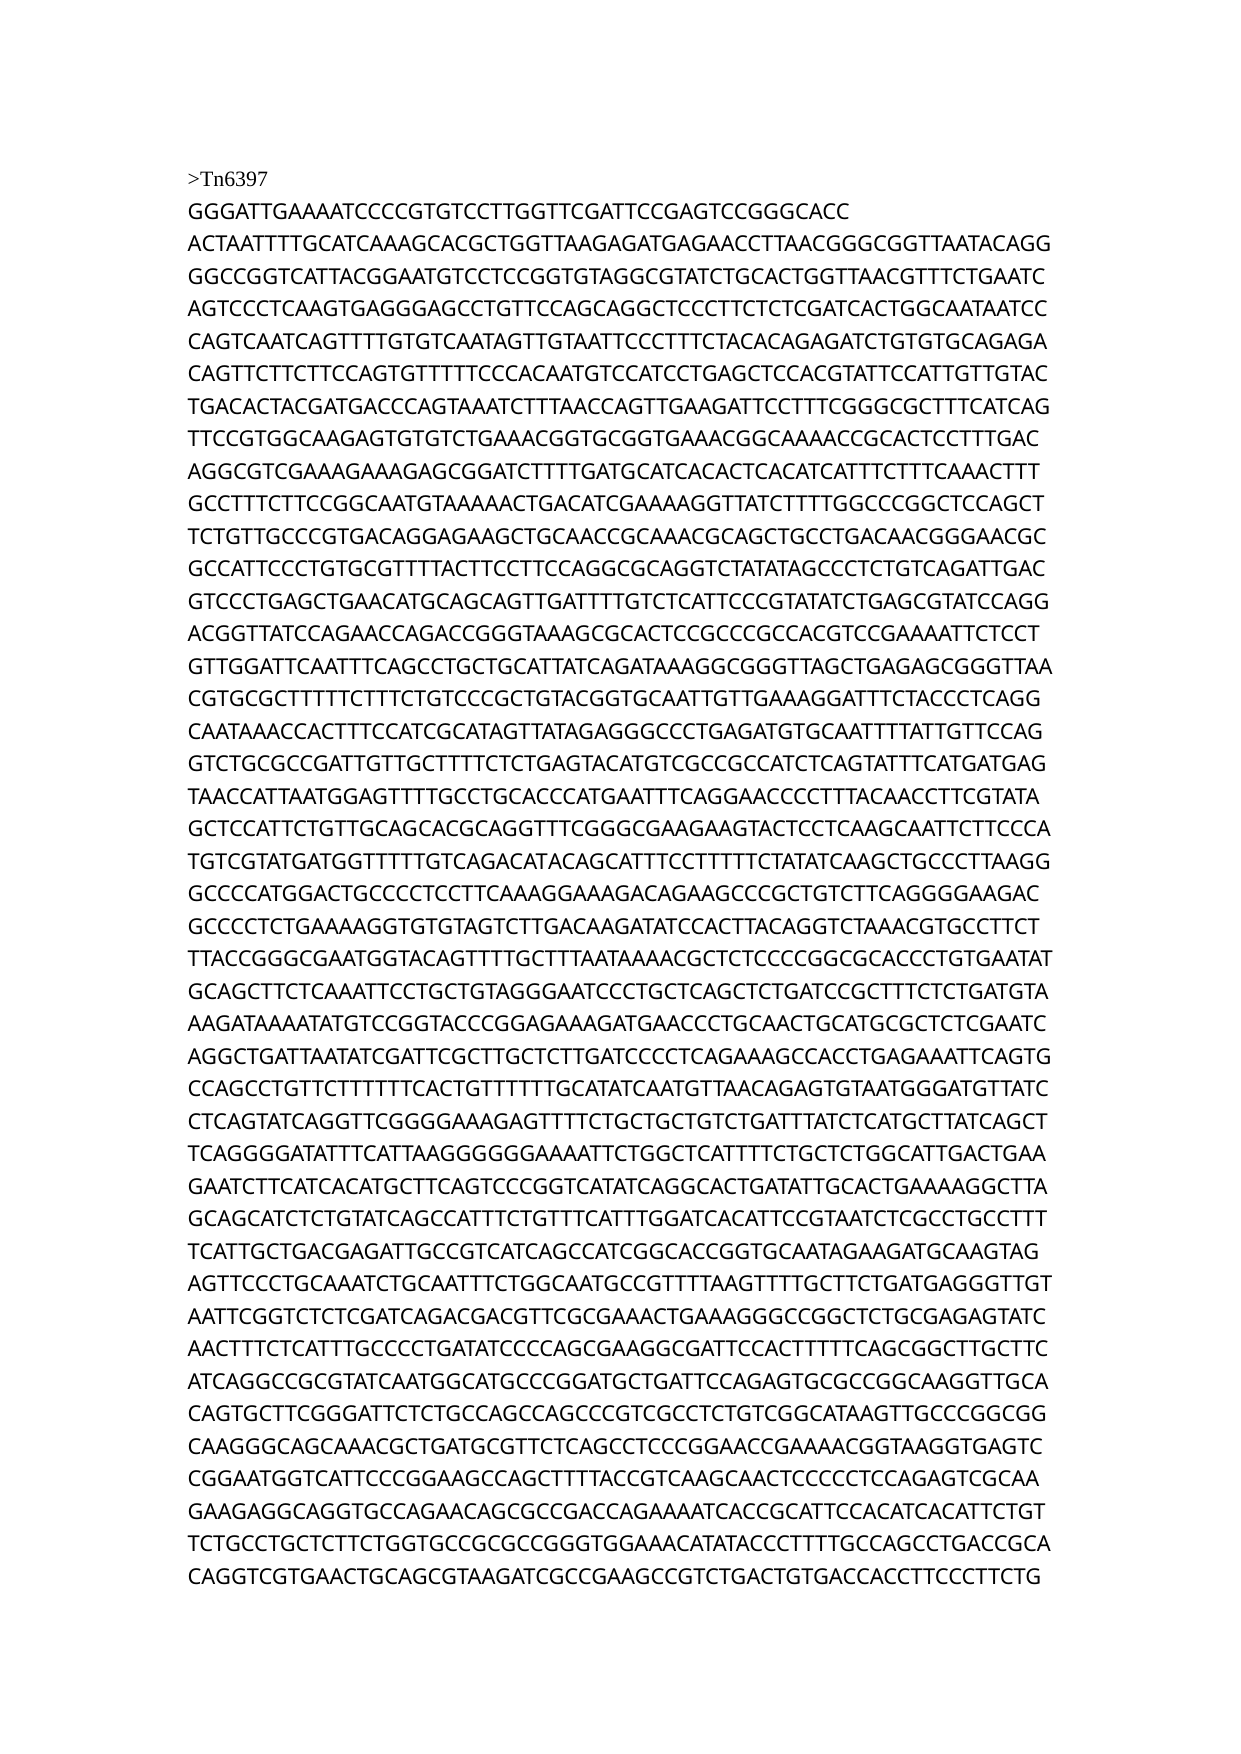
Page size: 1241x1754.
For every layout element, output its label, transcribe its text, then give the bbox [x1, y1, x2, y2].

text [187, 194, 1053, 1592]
text >Tn6397 [187, 162, 1053, 194]
